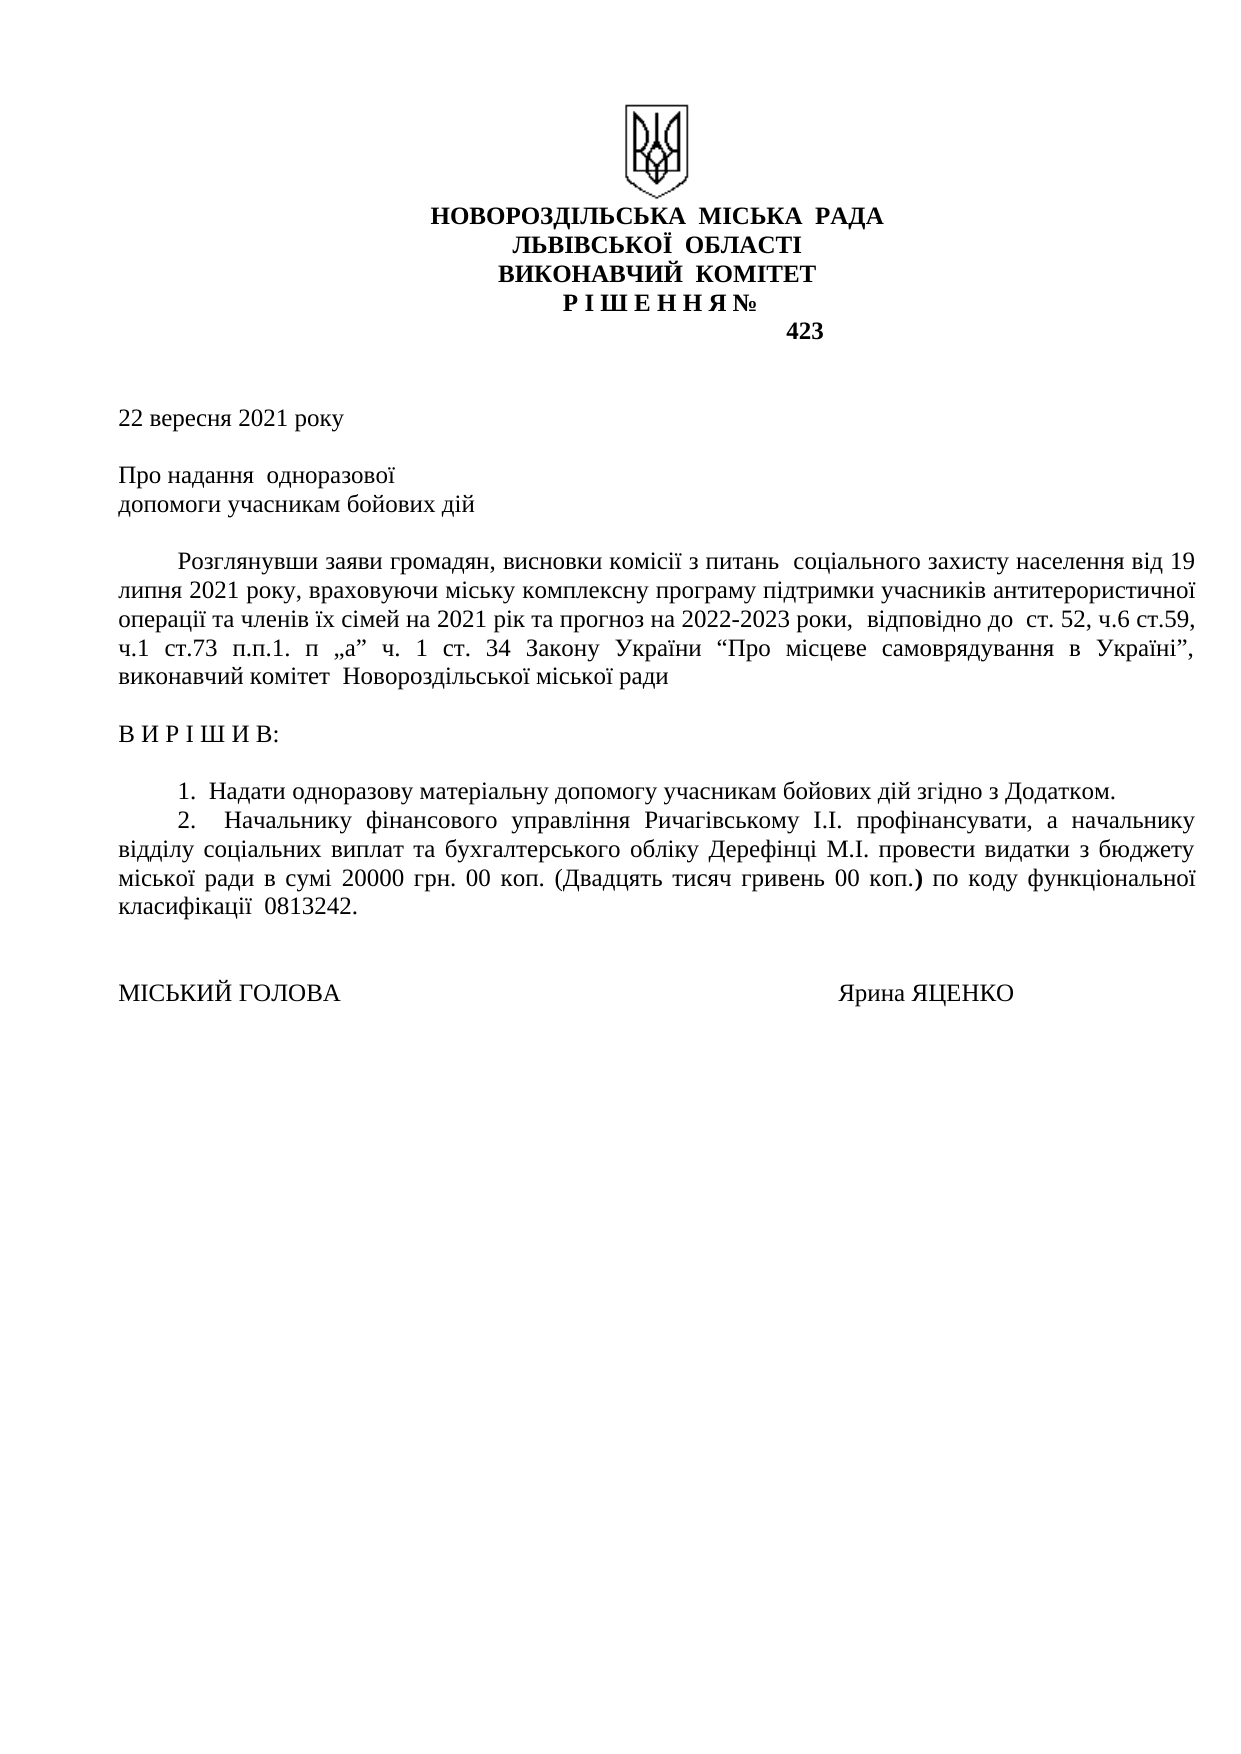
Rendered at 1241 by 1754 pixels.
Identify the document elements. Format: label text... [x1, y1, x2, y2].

text 1. Надати одноразову матеріальну допомогу учасникам бойових дій згідно з Додатком. [118, 776, 1196, 805]
text ЛЬВІВСЬКОЇ ОБЛАСТІ [118, 230, 1196, 259]
text НОВОРОЗДІЛЬСЬКА МІСЬКА РАДА [118, 201, 1196, 230]
text 423 [118, 316, 1196, 345]
text В И Р І Ш И В: [118, 719, 1196, 748]
text 2. Начальнику фінансового управління Ричагівському І.І. профінансувати, а начальнику відділу соціальних виплат та бухгалтерського обліку Дерефінці М.І. провести видатки з бюджету міської ради в сумі 20000 грн. 00 коп. (Двадцять тисяч гривень 00 коп.) по коду функціональної класифікації 0813242. [118, 805, 1196, 920]
text МІСЬКИЙ ГОЛОВА Ярина ЯЦЕНКО [118, 978, 1196, 1006]
picture [563, 102, 751, 202]
text 22 вересня 2021 року [118, 403, 1196, 431]
text допомоги учасникам бойових дій [118, 489, 1196, 518]
text Про надання одноразової [118, 460, 1196, 489]
text Р І Ш Е Н Н Я № [118, 288, 1196, 316]
text Розглянувши заяви громадян, висновки комісії з питань соціального захисту населення від 19 липня 2021 року, враховуючи міську комплексну програму підтримки учасників антитерористичної операції та членів їх сімей на 2021 рік та прогноз на 2022-2023 роки, відповідно до ст. 52, ч.6 ст.59, ч.1 ст.73 п.п.1. п „а” ч. 1 ст. 34 Закону України “Про місцеве самоврядування в Україні”, виконавчий комітет Новороздільської міської ради [118, 546, 1196, 690]
text ВИКОНАВЧИЙ КОМІТЕТ [118, 259, 1196, 288]
